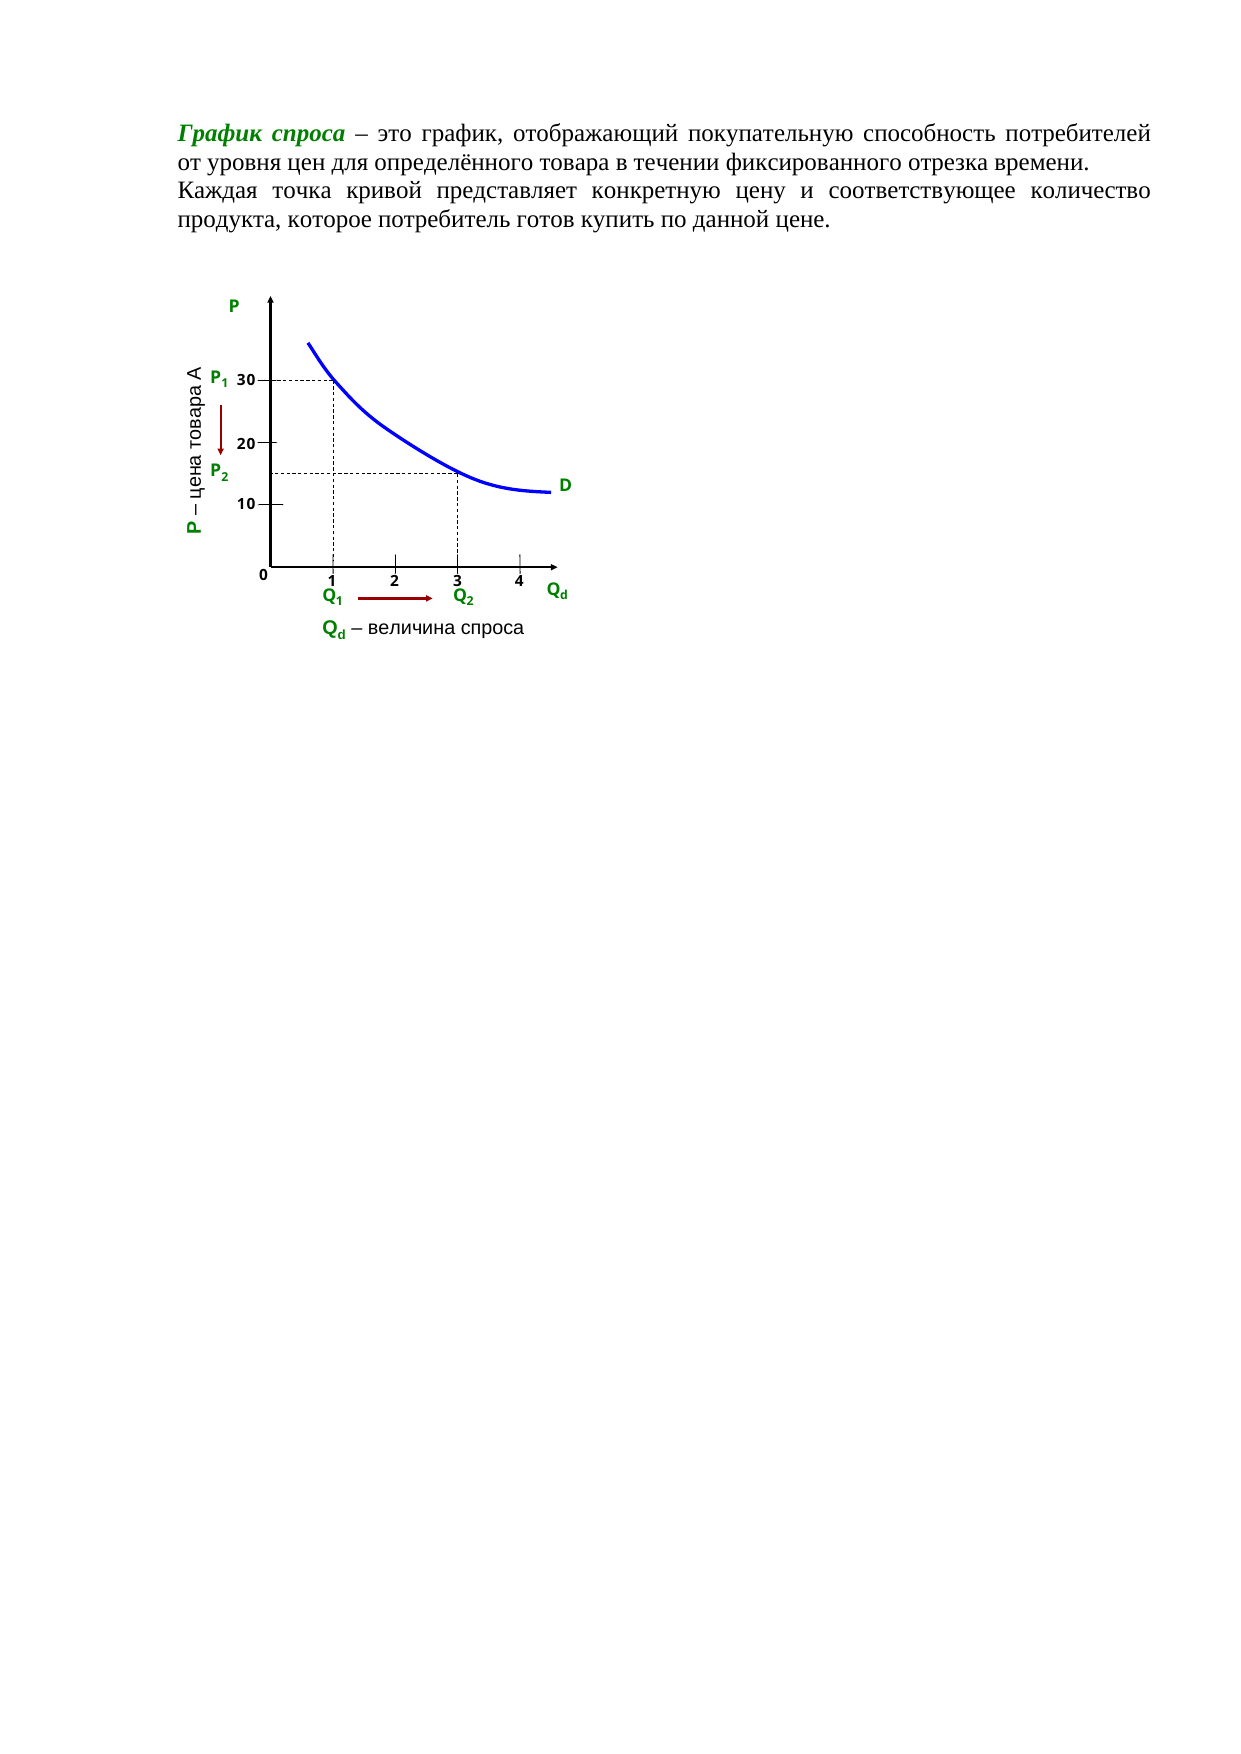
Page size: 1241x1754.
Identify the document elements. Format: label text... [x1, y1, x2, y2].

text График спроса – это график, отображающий покупательную способность потребителей от уровня цен для определённого товара в течении фиксированного отрезка времени. [177, 118, 1152, 176]
text Каждая точка кривой представляет конкретную цену и соответствующее количество продукта, которое потребитель готов купить по данной цене. [177, 176, 1152, 233]
